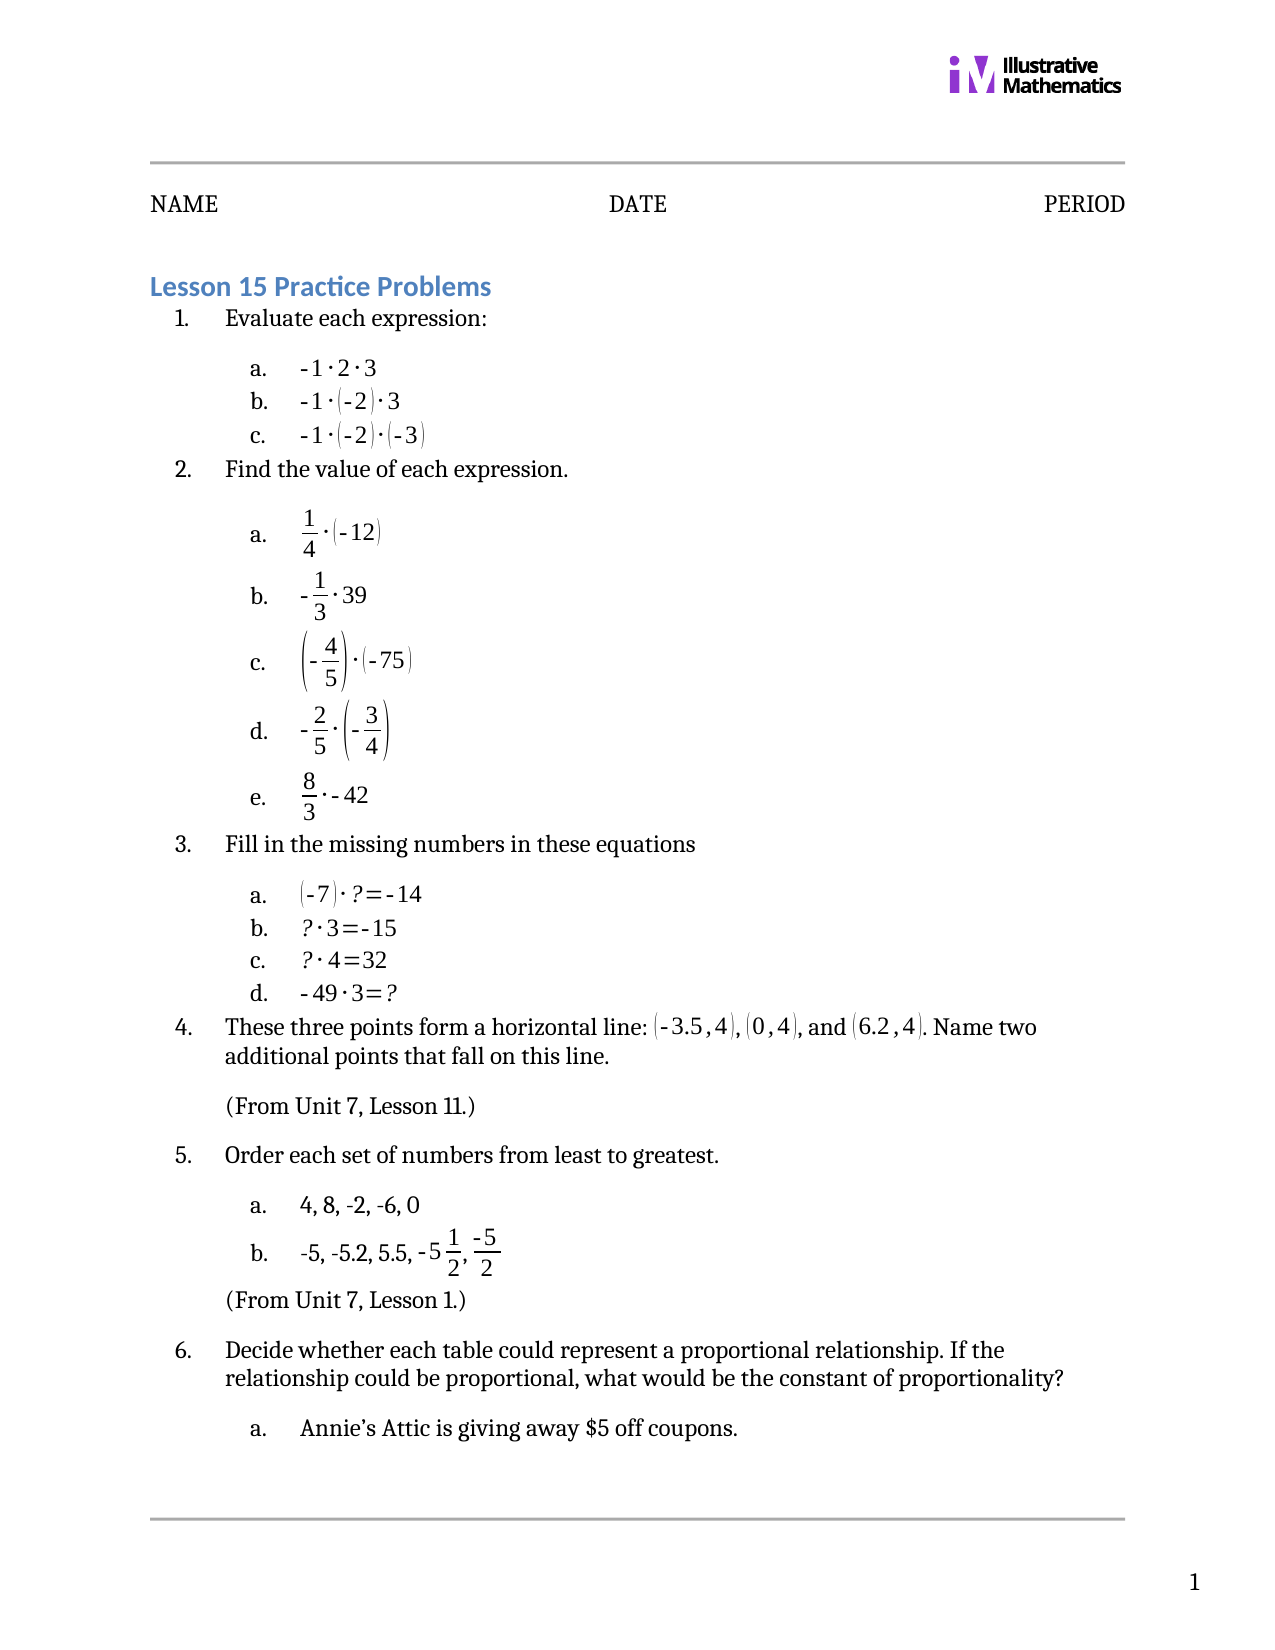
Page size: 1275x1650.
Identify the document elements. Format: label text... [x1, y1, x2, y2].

list Annie’s Attic is giving away $5 off coupons. [250, 1414, 1125, 1443]
list (From Unit 7, Lesson 11.) [175, 1092, 1125, 1120]
list Fill in the missing numbers in these equations [175, 830, 1125, 859]
picture [949, 55, 1121, 93]
list Decide whether each table could represent a proportional relationship. If the relationship could be proportional, what would be the constant of proportionality? [175, 1336, 1125, 1393]
list These three points form a horizontal line: , , and . Name two additional points that fall on this line. [175, 1011, 1125, 1071]
list (From Unit 7, Lesson 1.) [175, 1286, 1125, 1315]
list Order each set of numbers from least to greatest. [175, 1141, 1125, 1170]
list Evaluate each expression: [175, 304, 1125, 333]
list 4, 8, -2, -6, 0 [250, 1191, 1125, 1219]
list Find the value of each expression. [175, 455, 1125, 483]
list -5, -5.2, 5.5, , [250, 1223, 1125, 1282]
subtitle Lesson 15 Practice Problems [150, 268, 1125, 304]
